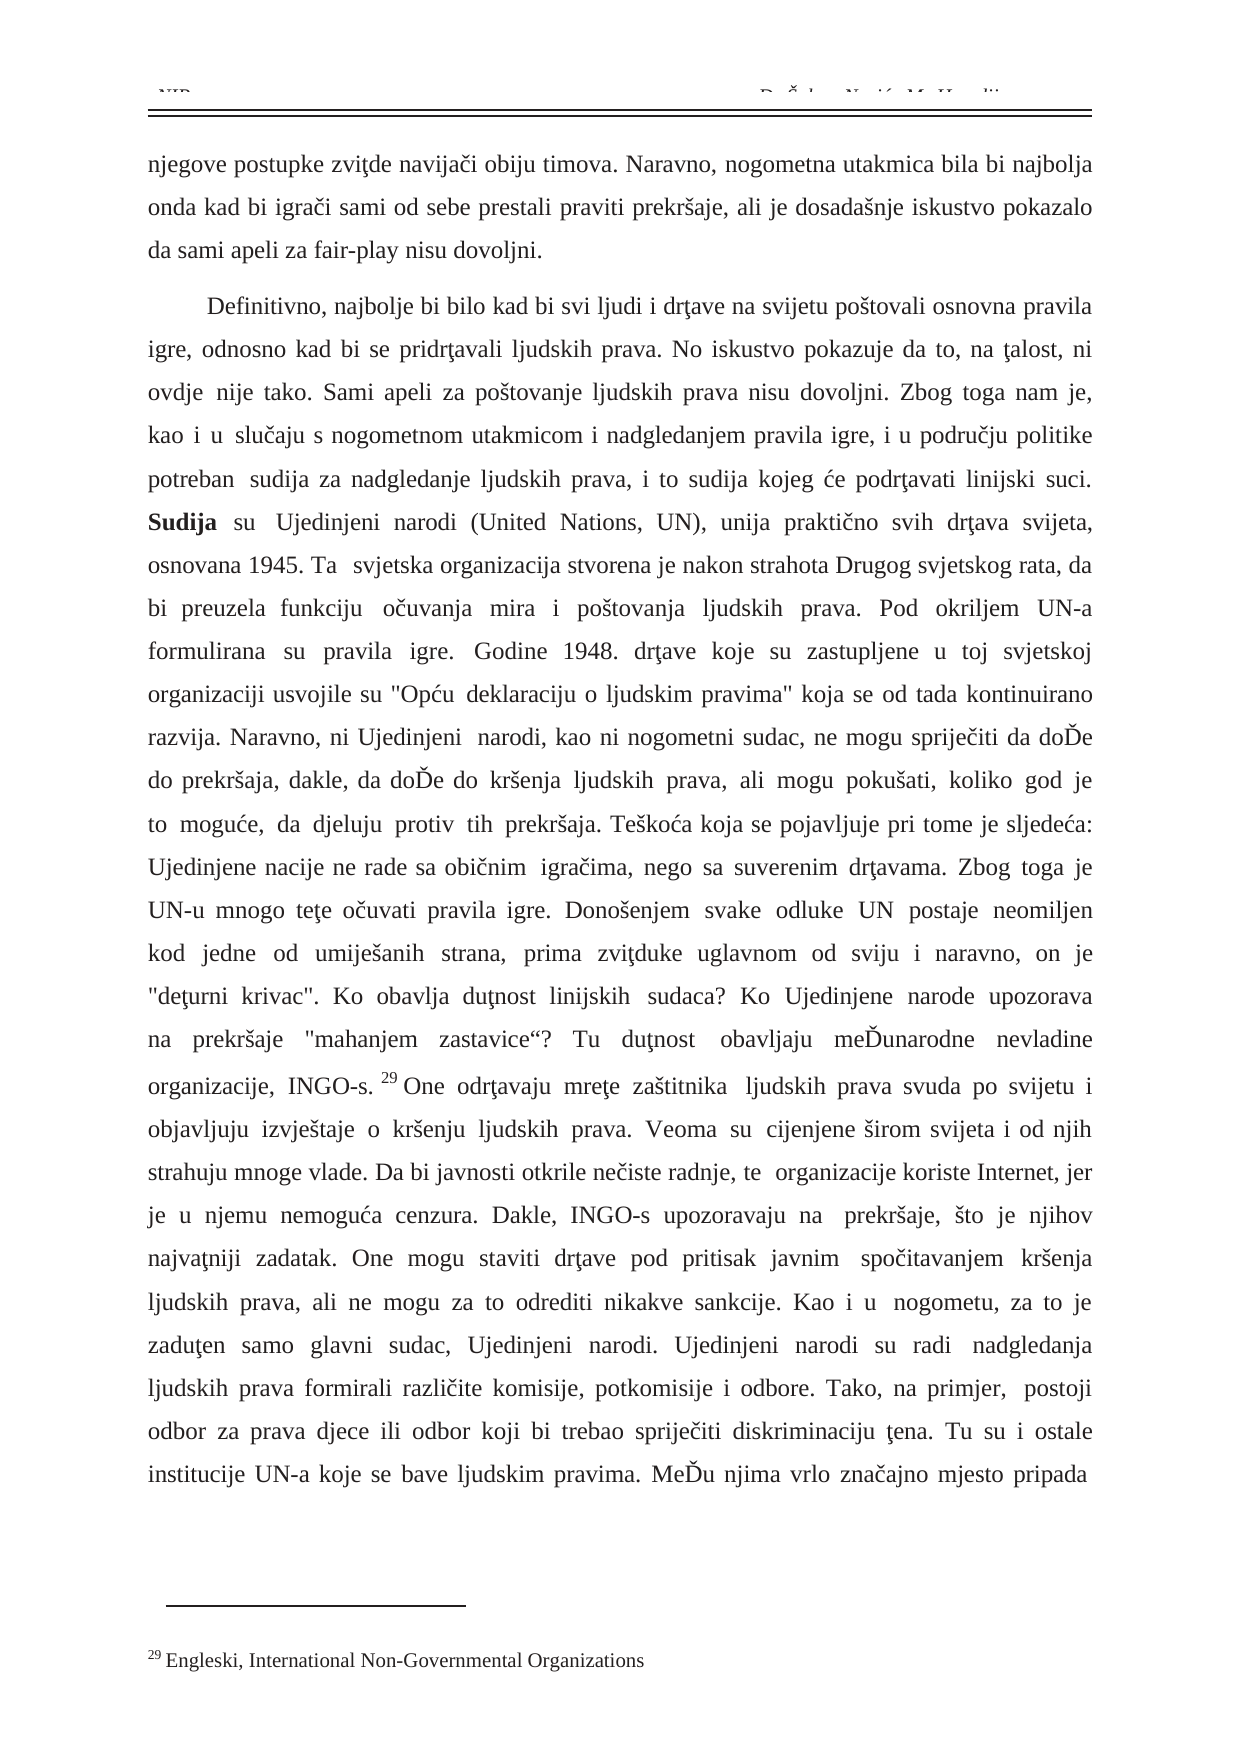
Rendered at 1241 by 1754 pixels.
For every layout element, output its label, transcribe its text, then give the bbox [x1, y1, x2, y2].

text njegove postupke zviţde navijači obiju timova. Naravno, nogometna utakmica bila bi najbolja onda kad bi igrači sami od sebe prestali praviti prekršaje, ali je dosadašnje iskustvo pokazalo da sami apeli za fair-play nisu dovoljni. [148, 149, 1092, 264]
text Definitivno, najbolje bi bilo kad bi svi ljudi i drţave na svijetu poštovali osnovna pravila igre, odnosno kad bi se pridrţavali ljudskih prava. No iskustvo pokazuje da to, na ţalost, ni ovdje nije tako. Sami apeli za poštovanje ljudskih prava nisu dovoljni. Zbog toga nam je, kao i u slučaju s nogometnom utakmicom i nadgledanjem pravila igre, i u području politike potreban sudija za nadgledanje ljudskih prava, i to sudija kojeg će podrţavati linijski suci. Sudija su Ujedinjeni narodi (United Nations, UN), unija praktično svih drţava svijeta, osnovana 1945. Ta svjetska organizacija stvorena je nakon strahota Drugog svjetskog rata, da bi preuzela funkciju očuvanja mira i poštovanja ljudskih prava. Pod okriljem UN-a formulirana su pravila igre. Godine 1948. drţave koje su zastupljene u toj svjetskoj organizaciji usvojile su "Opću deklaraciju o ljudskim pravima" koja se od tada kontinuirano razvija. Naravno, ni Ujedinjeni narodi, kao ni nogometni sudac, ne mogu spriječiti da doĎe do prekršaja, dakle, da doĎe do kršenja ljudskih prava, ali mogu pokušati, koliko god je to moguće, da djeluju protiv tih prekršaja. Teškoća koja se pojavljuje pri tome je sljedeća: Ujedinjene nacije ne rade sa običnim igračima, nego sa suverenim drţavama. Zbog toga je UN-u mnogo teţe očuvati pravila igre. Donošenjem svake odluke UN postaje neomiljen kod jedne od umiješanih strana, prima zviţduke uglavnom od sviju i naravno, on je "deţurni krivac". Ko obavlja duţnost linijskih sudaca? Ko Ujedinjene narode upozorava na prekršaje "mahanjem zastavice“? Tu duţnost obavljaju meĎunarodne nevladine organizacije, INGO-s. 29 One odrţavaju mreţe zaštitnika ljudskih prava svuda po svijetu i objavljuju izvještaje o kršenju ljudskih prava. Veoma su cijenjene širom svijeta i od njih strahuju mnoge vlade. Da bi javnosti otkrile nečiste radnje, te organizacije koriste Internet, jer je u njemu nemoguća cenzura. Dakle, INGO-s upozoravaju na prekršaje, što je njihov najvaţniji zadatak. One mogu staviti drţave pod pritisak javnim spočitavanjem kršenja ljudskih prava, ali ne mogu za to odrediti nikakve sankcije. Kao i u nogometu, za to je zaduţen samo glavni sudac, Ujedinjeni narodi. Ujedinjeni narodi su radi nadgledanja ljudskih prava formirali različite komisije, potkomisije i odbore. Tako, na primjer, postoji odbor za prava djece ili odbor koji bi trebao spriječiti diskriminaciju ţena. Tu su i ostale institucije UN-a koje se bave ljudskim pravima. MeĎu njima vrlo značajno mjesto pripada [148, 291, 1093, 1488]
text 29 Engleski, International Non-Governmental Organizations [148, 1646, 1105, 1672]
